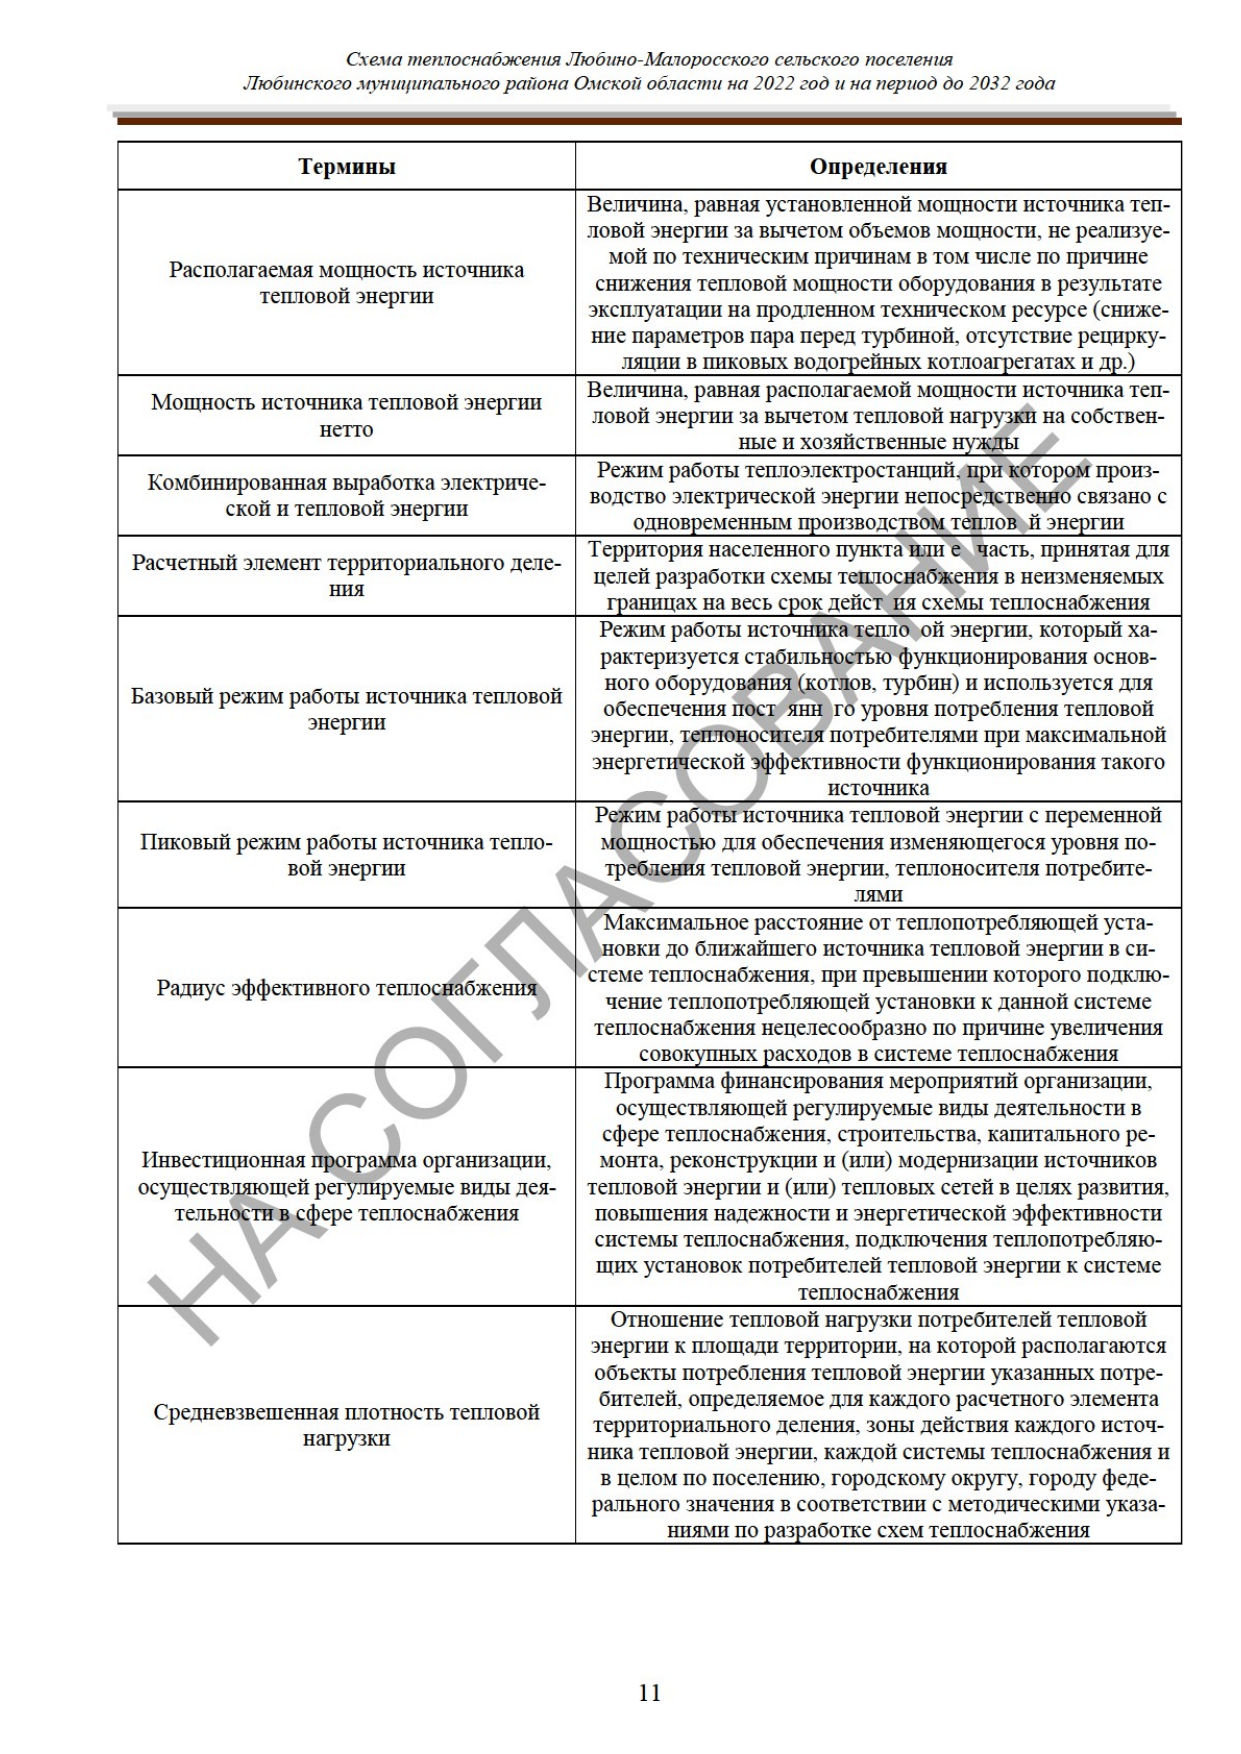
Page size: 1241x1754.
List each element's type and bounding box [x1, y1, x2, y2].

picture [106, 52, 1183, 1701]
